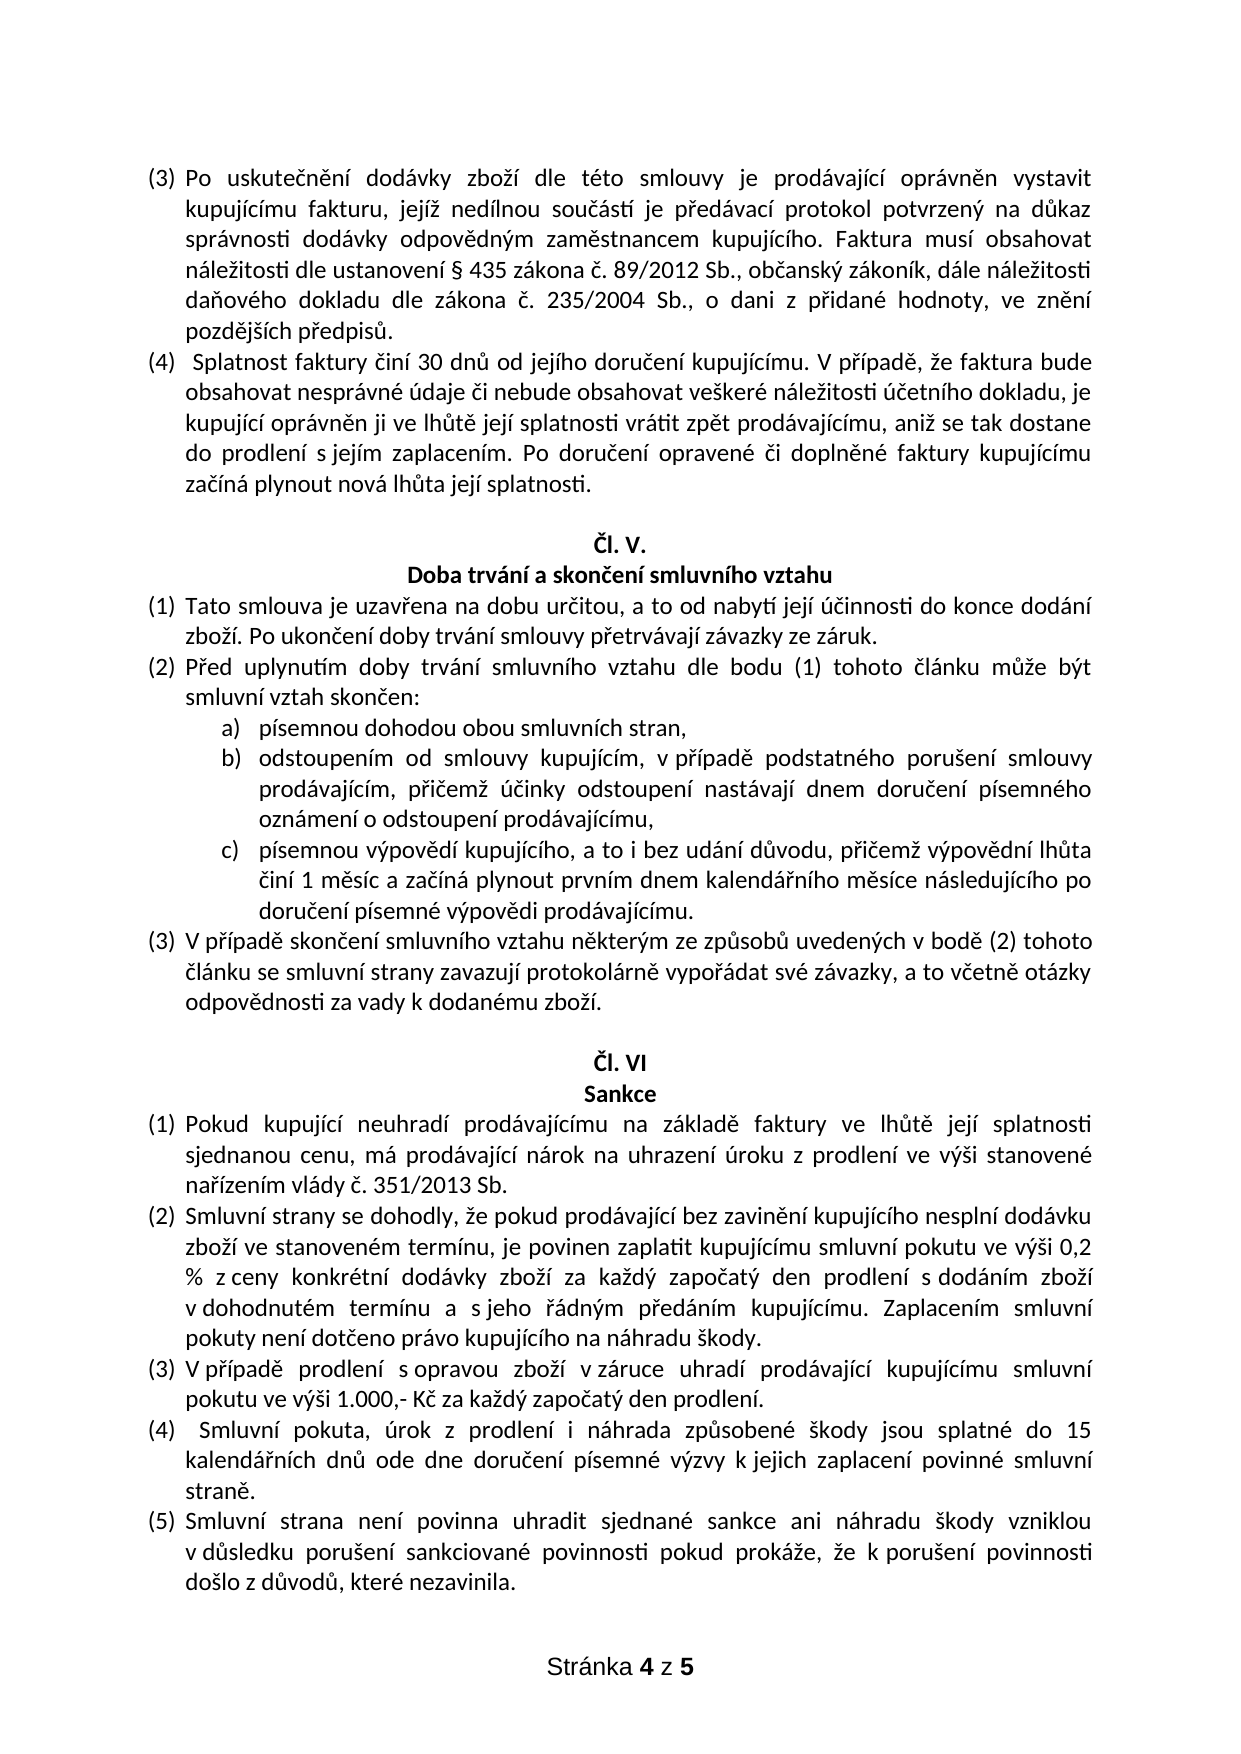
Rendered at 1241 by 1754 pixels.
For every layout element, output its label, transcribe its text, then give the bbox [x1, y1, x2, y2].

text Čl. V. [148, 529, 1093, 559]
list Splatnost faktury činí 30 dnů od jejího doručení kupujícímu. V případě, že faktura bude obsahovat nesprávné údaje či nebude obsahovat veškeré náležitosti účetního dokladu, je kupující oprávněn ji ve lhůtě její splatnosti vrátit zpět prodávajícímu, aniž se tak dostane do prodlení s jejím zaplacením. Po doručení opravené či doplněné faktury kupujícímu začíná plynout nová lhůta její splatnosti. [148, 346, 1093, 498]
list V případě skončení smluvního vztahu některým ze způsobů uvedených v bodě (2) tohoto článku se smluvní strany zavazují protokolárně vypořádat své závazky, a to včetně otázky odpovědnosti za vady k dodanému zboží. [148, 926, 1093, 1017]
list odstoupením od smlouvy kupujícím, v případě podstatného porušení smlouvy prodávajícím, přičemž účinky odstoupení nastávají dnem doručení písemného oznámení o odstoupení prodávajícímu, [221, 742, 1093, 834]
text Čl. VI [148, 1048, 1093, 1078]
list V případě prodlení s opravou zboží v záruce uhradí prodávající kupujícímu smluvní pokutu ve výši 1.000,- Kč za každý započatý den prodlení. [148, 1353, 1093, 1414]
list Pokud kupující neuhradí prodávajícímu na základě faktury ve lhůtě její splatnosti sjednanou cenu, má prodávající nárok na uhrazení úroku z prodlení ve výši stanovené nařízením vlády č. 351/2013 Sb. [148, 1109, 1093, 1200]
list Po uskutečnění dodávky zboží dle této smlouvy je prodávající oprávněn vystavit kupujícímu fakturu, jejíž nedílnou součástí je předávací protokol potvrzený na důkaz správnosti dodávky odpovědným zaměstnancem kupujícího. Faktura musí obsahovat náležitosti dle ustanovení § 435 zákona č. 89/2012 Sb., občanský zákoník, dále náležitosti daňového dokladu dle zákona č. 235/2004 Sb., o dani z přidané hodnoty, ve znění pozdějších předpisů. [148, 162, 1093, 346]
list písemnou dohodou obou smluvních stran, [221, 712, 1093, 742]
list Smluvní strana není povinna uhradit sjednané sankce ani náhradu škody vzniklou v důsledku porušení sankciované povinnosti pokud prokáže, že k porušení povinnosti došlo z důvodů, které nezavinila. [148, 1505, 1093, 1597]
list Smluvní strany se dohodly, že pokud prodávající bez zavinění kupujícího nesplní dodávku zboží ve stanoveném termínu, je povinen zaplatit kupujícímu smluvní pokutu ve výši 0,2 % z ceny konkrétní dodávky zboží za každý započatý den prodlení s dodáním zboží v dohodnutém termínu a s jeho řádným předáním kupujícímu. Zaplacením smluvní pokuty není dotčeno právo kupujícího na náhradu škody. [148, 1200, 1093, 1353]
list Smluvní pokuta, úrok z prodlení i náhrada způsobené škody jsou splatné do 15 kalendářních dnů ode dne doručení písemné výzvy k jejich zaplacení povinné smluvní straně. [148, 1414, 1093, 1505]
list písemnou výpovědí kupujícího, a to i bez udání důvodu, přičemž výpovědní lhůta činí 1 měsíc a začíná plynout prvním dnem kalendářního měsíce následujícího po doručení písemné výpovědi prodávajícímu. [221, 834, 1093, 926]
text Sankce [148, 1078, 1093, 1109]
text Doba trvání a skončení smluvního vztahu [148, 559, 1093, 590]
list Tato smlouva je uzavřena na dobu určitou, a to od nabytí její účinnosti do konce dodání zboží. Po ukončení doby trvání smlouvy přetrvávají závazky ze záruk. [148, 590, 1093, 651]
list Před uplynutím doby trvání smluvního vztahu dle bodu (1) tohoto článku může být smluvní vztah skončen: [148, 651, 1093, 712]
